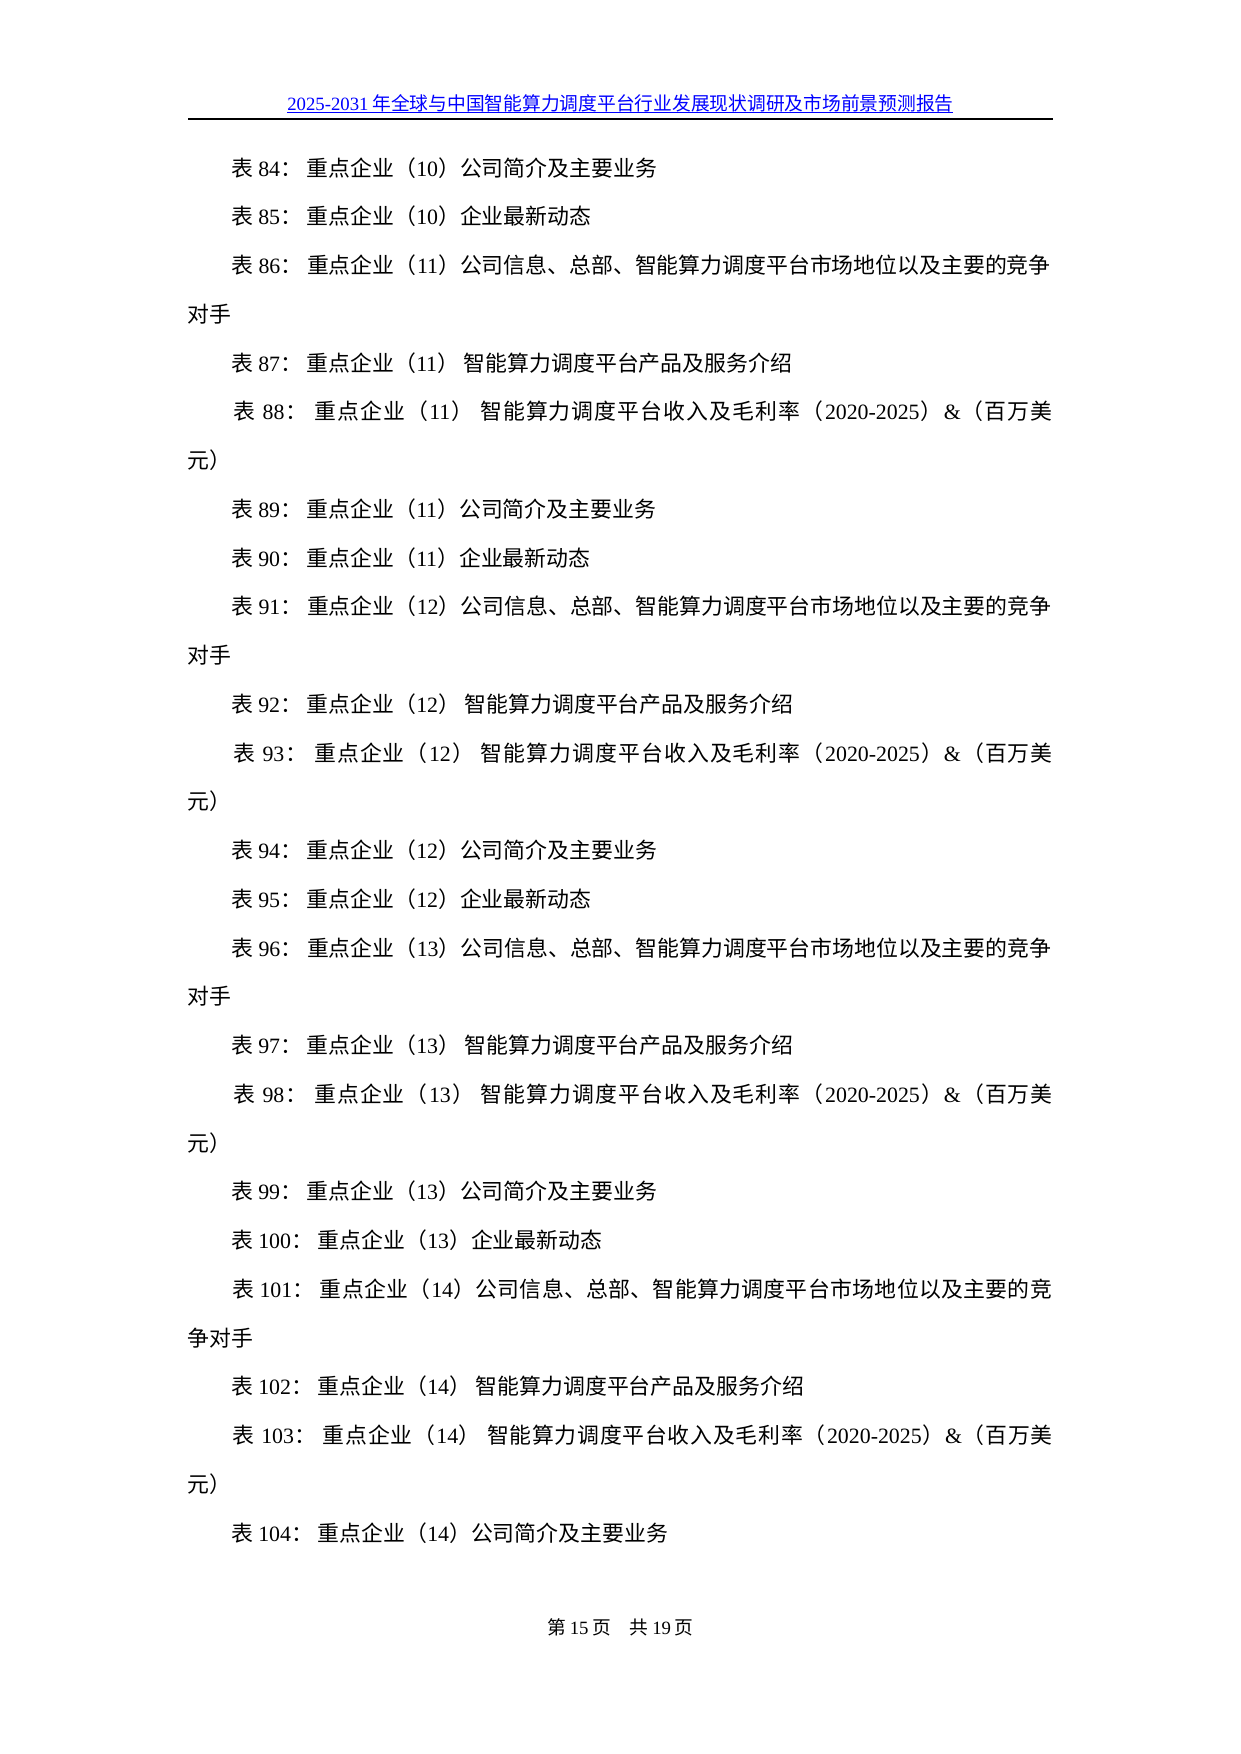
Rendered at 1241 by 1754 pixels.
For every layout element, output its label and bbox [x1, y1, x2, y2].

text [187, 150, 1053, 1548]
